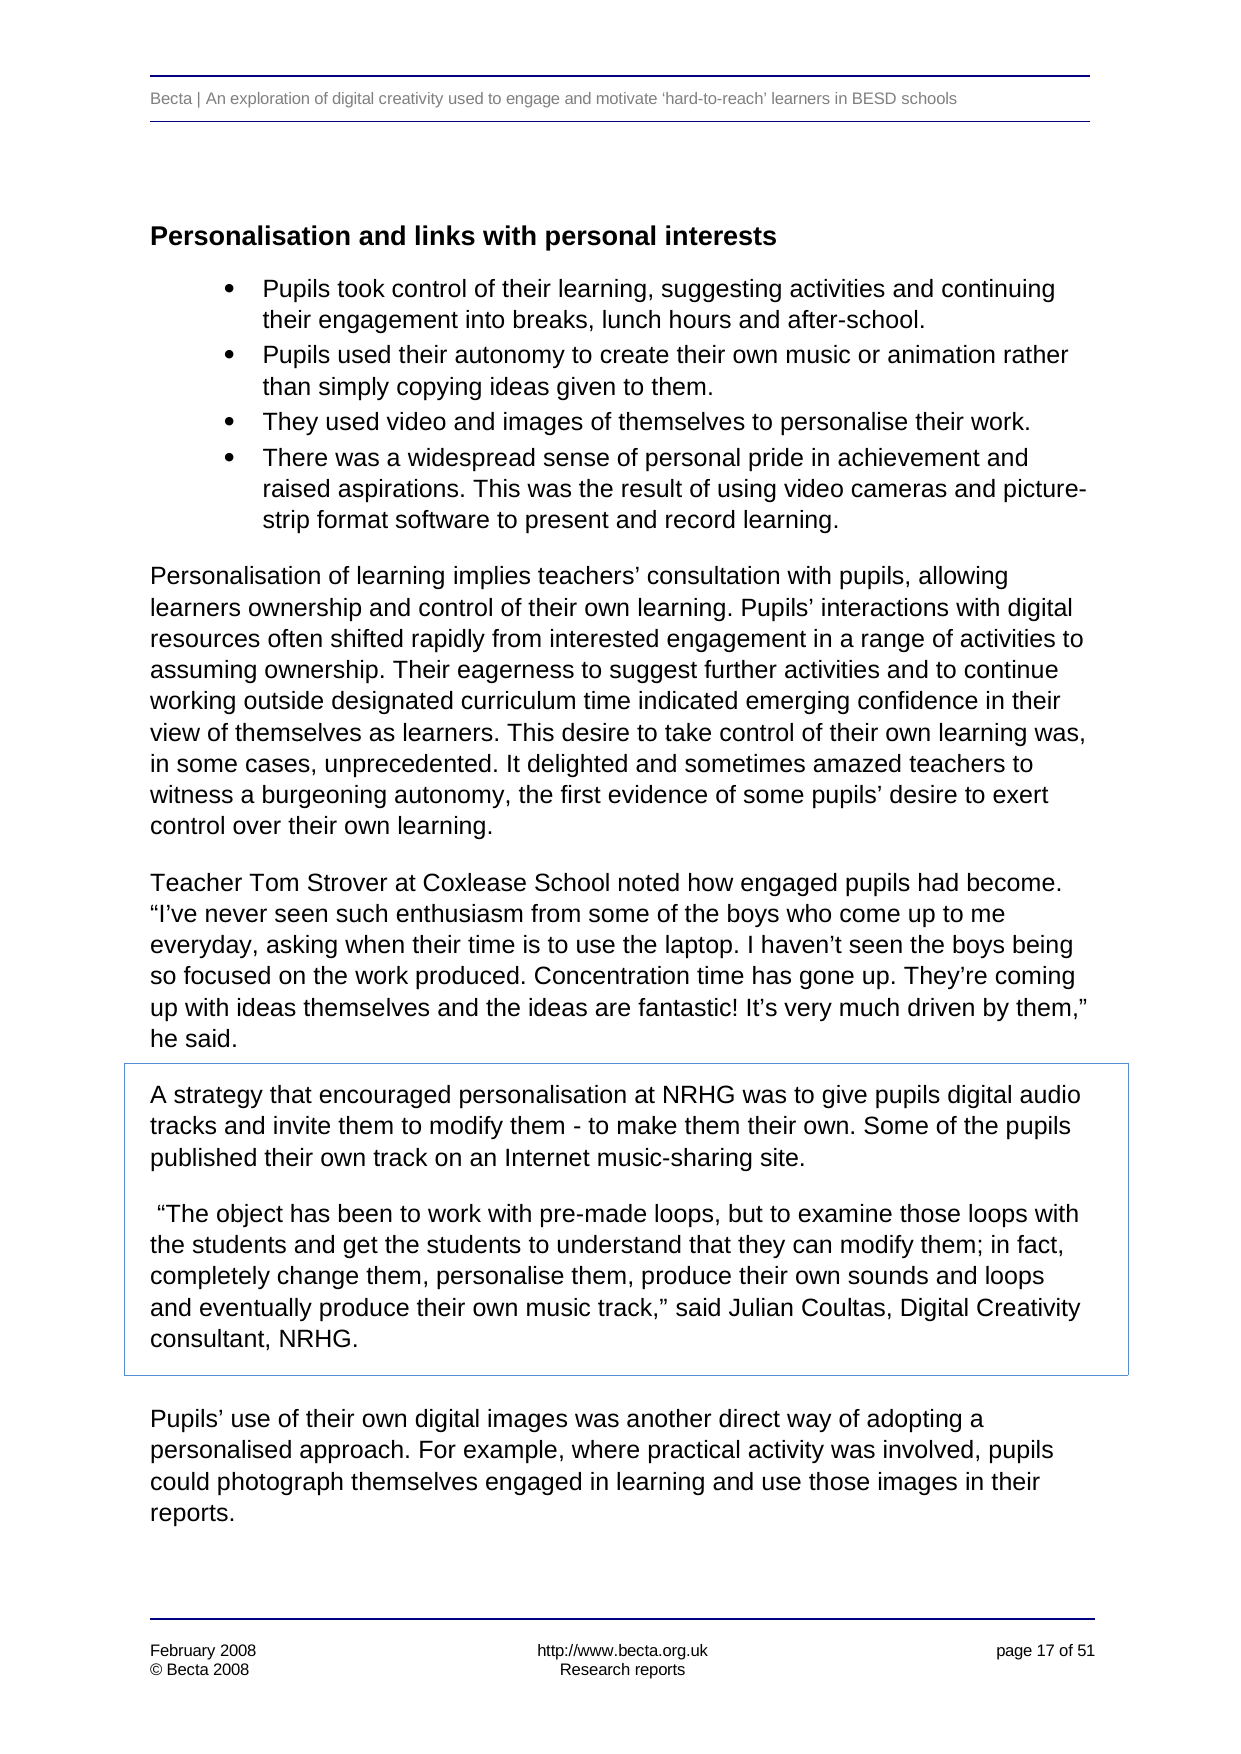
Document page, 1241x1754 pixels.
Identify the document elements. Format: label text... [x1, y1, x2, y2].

text A strategy that encouraged personalisation at NRHG was to give pupils digital audio tracks and invite them to modify them - to make them their own. Some of the pupils published their own track on an Internet music-sharing site. [150, 1078, 1090, 1172]
text Pupils took control of their learning, suggesting activities and continuing their engagement into breaks, lunch hours and after-school. [225, 272, 1090, 335]
text Pupils used their autonomy to create their own music or animation rather than simply copying ideas given to them. [225, 339, 1090, 401]
text They used video and images of themselves to personalise their work. [225, 406, 1090, 437]
text Pupils’ use of their own digital images was another direct way of adopting a personalised approach. For example, where practical activity was involved, pupils could photograph themselves engaged in learning and use those images in their reports. [150, 1402, 1090, 1527]
text “The object has been to work with pre-made loops, but to examine those loops with the students and get the students to understand that they can modify them; in fact, completely change them, personalise them, produce their own sounds and loops and eventually produce their own music track,” said Julian Coultas, Digital Creativity consultant, NRHG. [150, 1197, 1090, 1353]
text There was a widespread sense of personal pride in achievement and raised aspirations. This was the result of using video cameras and picture-strip format software to present and record learning. [225, 441, 1090, 535]
text Personalisation of learning implies teachers’ consultation with pupils, allowing learners ownership and control of their own learning. Pupils’ interactions with digital resources often shifted rapidly from interested engagement in a range of activities to assuming ownership. Their eagerness to suggest further activities and to continue working outside designated curriculum time indicated emerging confidence in their view of themselves as learners. This desire to take control of their own learning was, in some cases, unprecedented. It delighted and sometimes amazed teachers to witness a burgeoning autonomy, the first evidence of some pupils’ desire to exert control over their own learning. [150, 560, 1090, 841]
subtitle Personalisation and links with personal interests [150, 220, 1090, 251]
text Teacher Tom Strover at Coxlease School noted how engaged pupils had become. “I’ve never seen such enthusiasm from some of the boys who come up to me everyday, asking when their time is to use the laptop. I haven’t seen the boys being so focused on the work produced. Concentration time has gone up. They’re coming up with ideas themselves and the ideas are fantastic! It’s very much driven by them,” he said. [150, 866, 1090, 1053]
